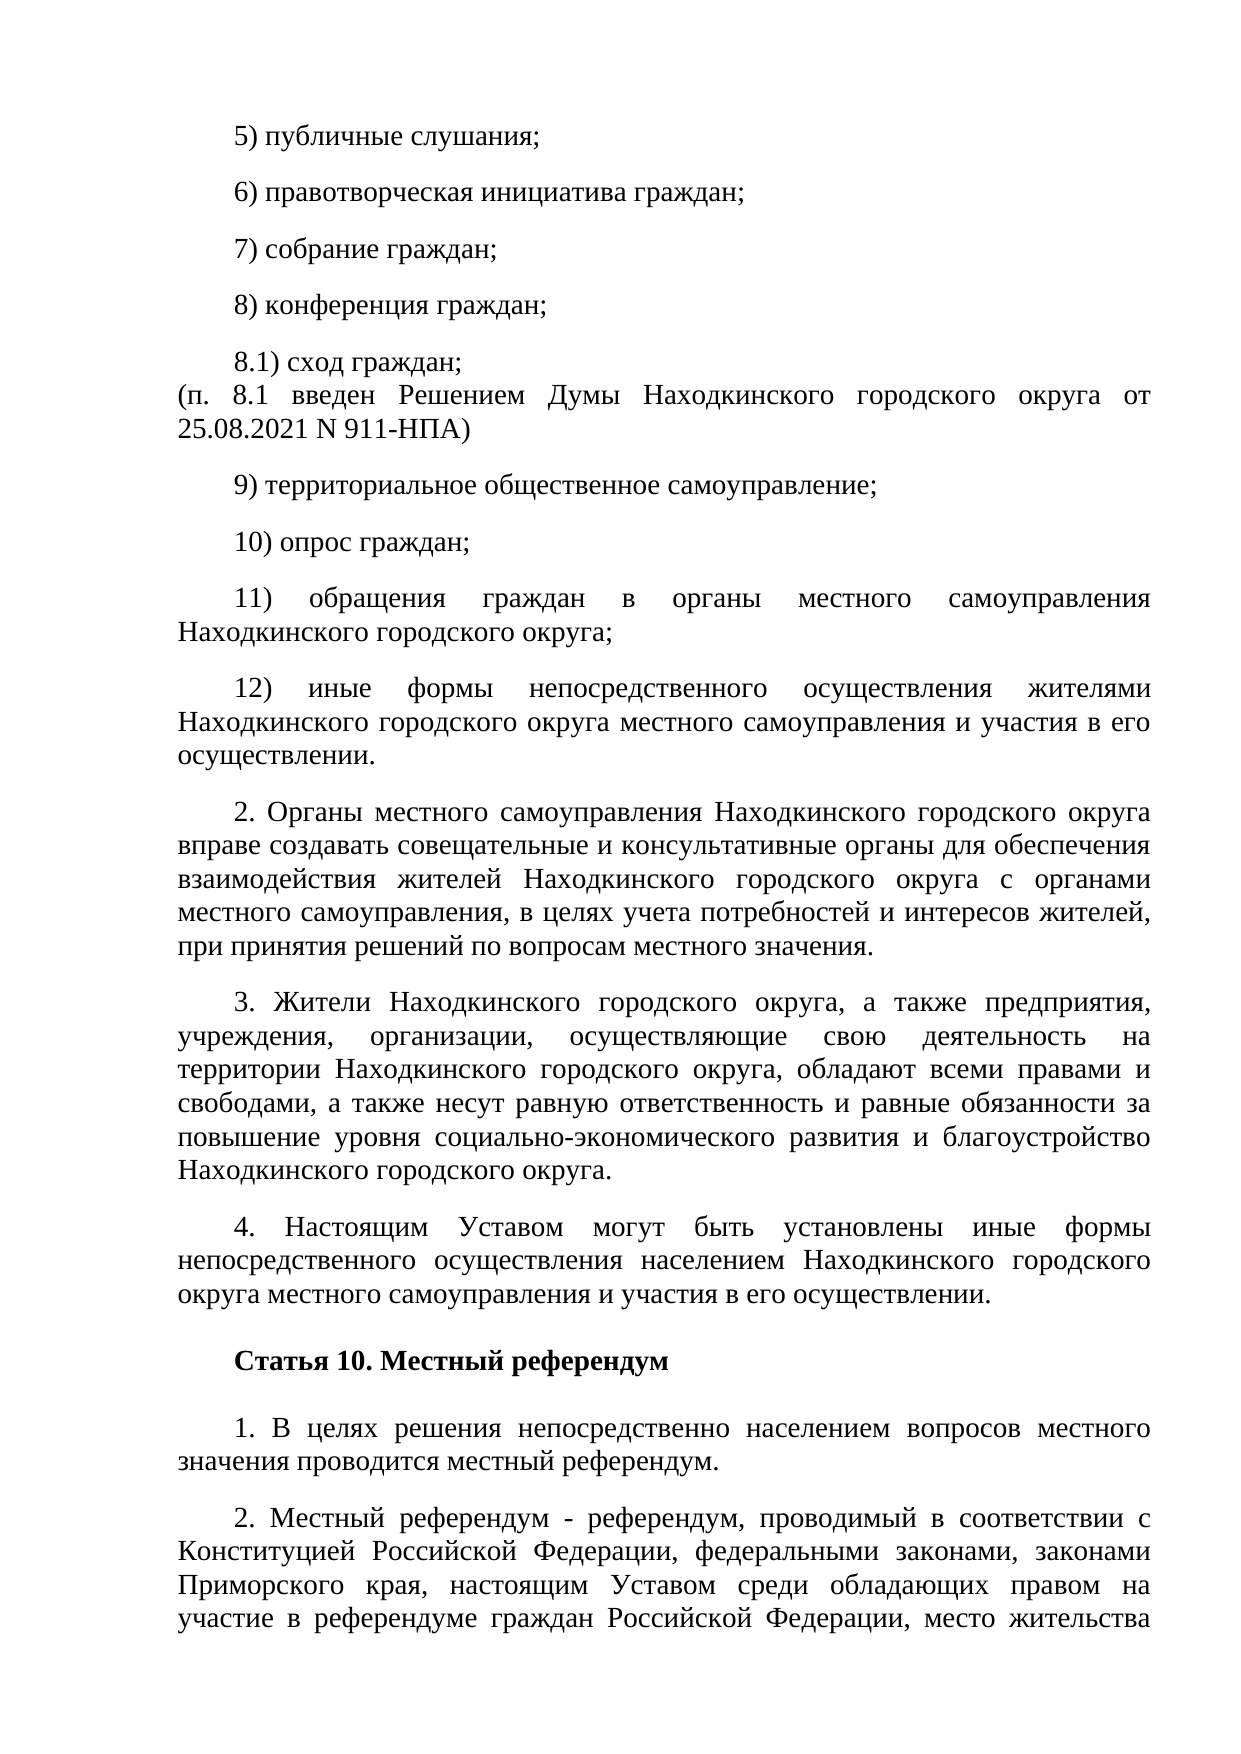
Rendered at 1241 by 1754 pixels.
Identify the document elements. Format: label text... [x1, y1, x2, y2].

text 1. В целях решения непосредственно населением вопросов местного значения проводится местный референдум. [177, 1410, 1152, 1477]
text 4. Настоящим Уставом могут быть установлены иные формы непосредственного осуществления населением Находкинского городского округа местного самоуправления и участия в его осуществлении. [177, 1209, 1152, 1309]
text 8.1) сход граждан; [177, 344, 1152, 377]
text 8) конференция граждан; [177, 287, 1152, 321]
text 10) опрос граждан; [177, 524, 1152, 557]
text 9) территориальное общественное самоуправление; [177, 467, 1152, 501]
text 12) иные формы непосредственного осуществления жителями Находкинского городского округа местного самоуправления и участия в его осуществлении. [177, 670, 1152, 771]
text 5) публичные слушания; [177, 118, 1152, 152]
title Статья 10. Местный референдум [177, 1343, 1152, 1376]
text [177, 1500, 1152, 1634]
text 7) собрание граждан; [177, 231, 1152, 264]
text (п. 8.1 введен Решением Думы Находкинского городского округа от 25.08.2021 N 911-НПА) [177, 377, 1152, 444]
text 3. Жители Находкинского городского округа, а также предприятия, учреждения, организации, осуществляющие свою деятельность на территории Находкинского городского округа, обладают всеми правами и свободами, а также несут равную ответственность и равные обязанности за повышение уровня социально-экономического развития и благоустройство Находкинского городского округа. [177, 984, 1152, 1186]
text 11) обращения граждан в органы местного самоуправления Находкинского городского округа; [177, 580, 1152, 647]
text 2. Органы местного самоуправления Находкинского городского округа вправе создавать совещательные и консультативные органы для обеспечения взаимодействия жителей Находкинского городского округа с органами местного самоуправления, в целях учета потребностей и интересов жителей, при принятия решений по вопросам местного значения. [177, 794, 1152, 962]
text 6) правотворческая инициатива граждан; [177, 174, 1152, 208]
